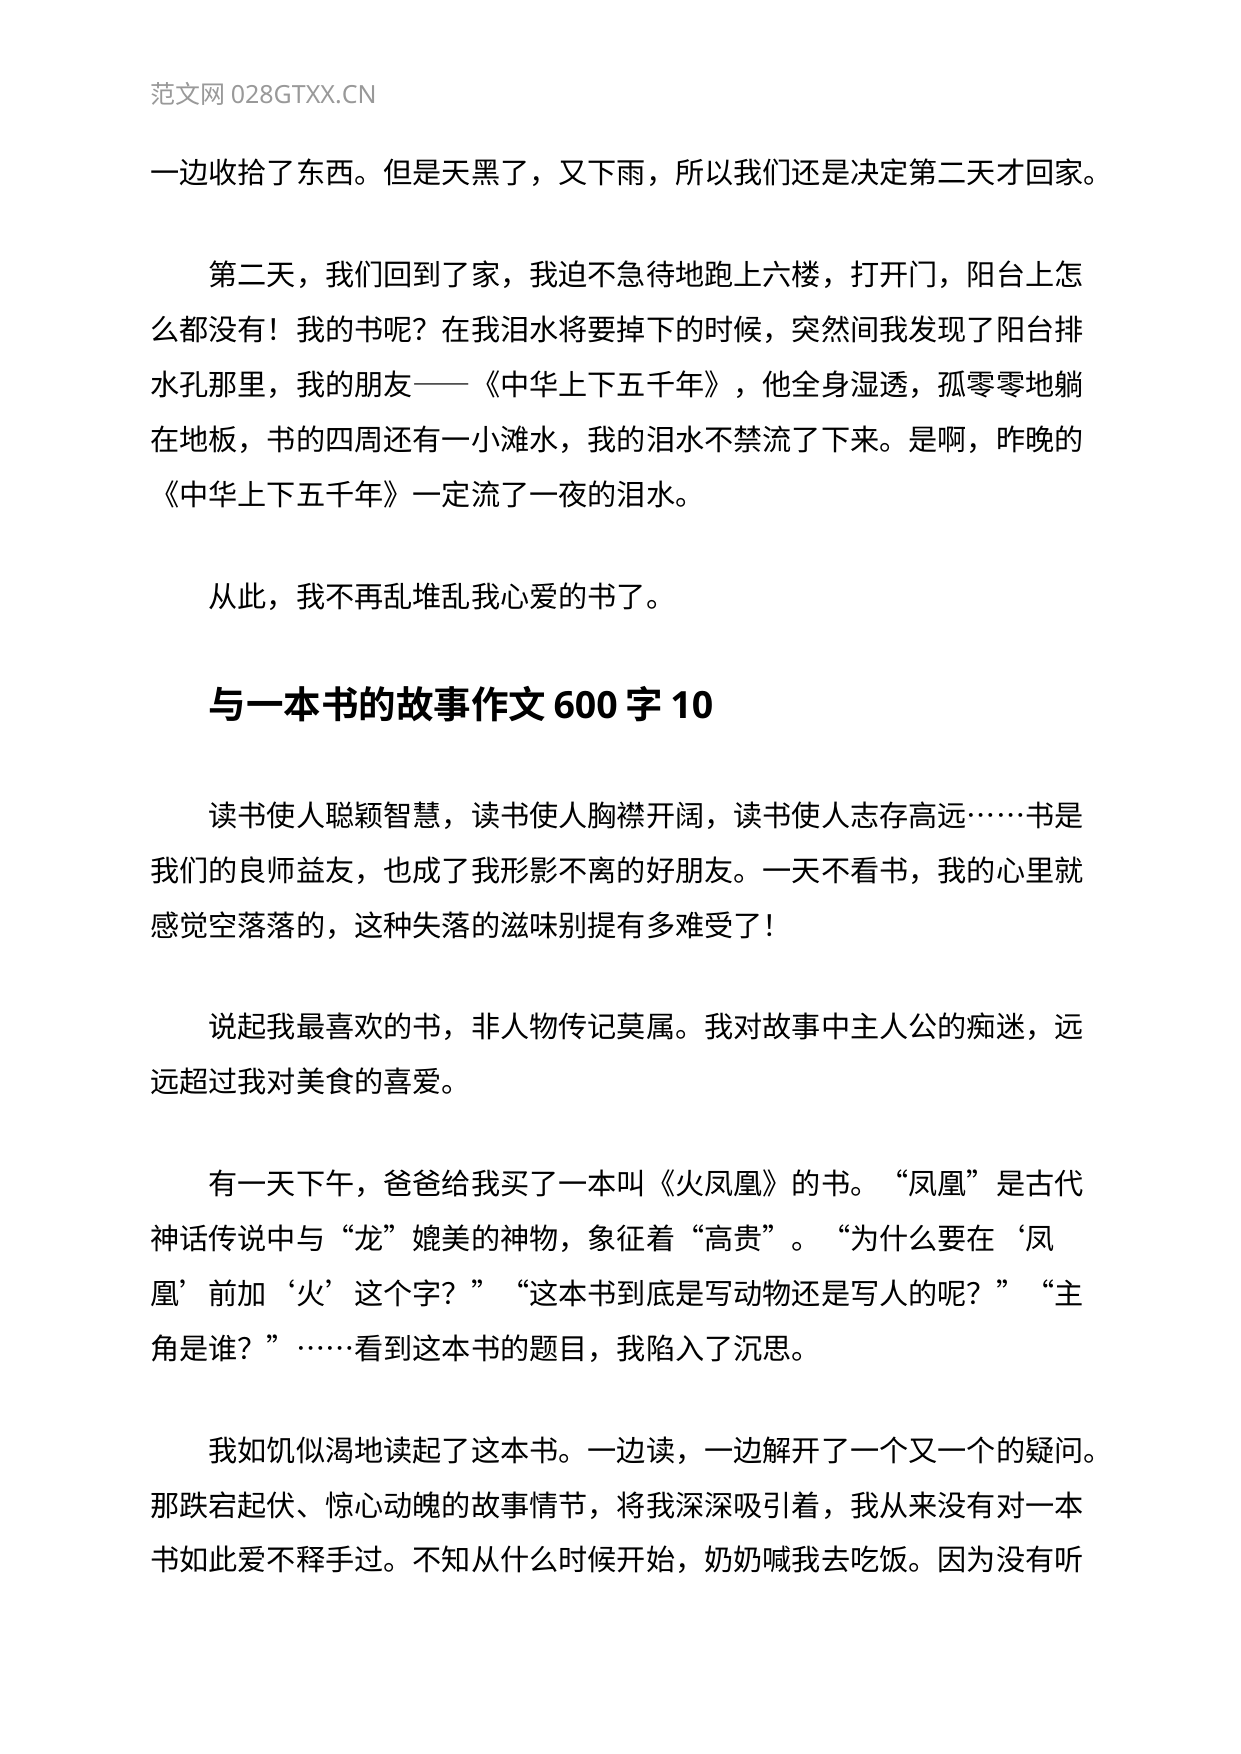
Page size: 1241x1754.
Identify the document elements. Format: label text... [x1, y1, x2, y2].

text 与一本书的故事作文600字10 [150, 675, 1090, 729]
text 读书使人聪颖智慧，读书使人胸襟开阔，读书使人志存高远……书是我们的良师益友，也成了我形影不离的好朋友。一天不看书，我的心里就感觉空落落的，这种失落的滋味别提有多难受了！ [150, 792, 1090, 944]
text 第二天，我们回到了家，我迫不急待地跑上六楼，打开门，阳台上怎么都没有！我的书呢？在我泪水将要掉下的时候，突然间我发现了阳台排水孔那里，我的朋友——《中华上下五千年》，他全身湿透，孤零零地躺在地板，书的四周还有一小滩水，我的泪水不禁流了下来。是啊，昨晚的《中华上下五千年》一定流了一夜的泪水。 [150, 252, 1090, 514]
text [150, 150, 1090, 192]
text 说起我最喜欢的书，非人物传记莫属。我对故事中主人公的痴迷，远远超过我对美食的喜爱。 [150, 1004, 1090, 1101]
text 从此，我不再乱堆乱我心爱的书了。 [150, 573, 1090, 615]
text 有一天下午，爸爸给我买了一本叫《火凤凰》的书。“凤凰”是古代神话传说中与“龙”媲美的神物，象征着“高贵”。“为什么要在‘凤凰’前加‘火’这个字？”“这本书到底是写动物还是写人的呢？”“主角是谁？”……看到这本书的题目，我陷入了沉思。 [150, 1161, 1090, 1368]
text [150, 1427, 1090, 1579]
